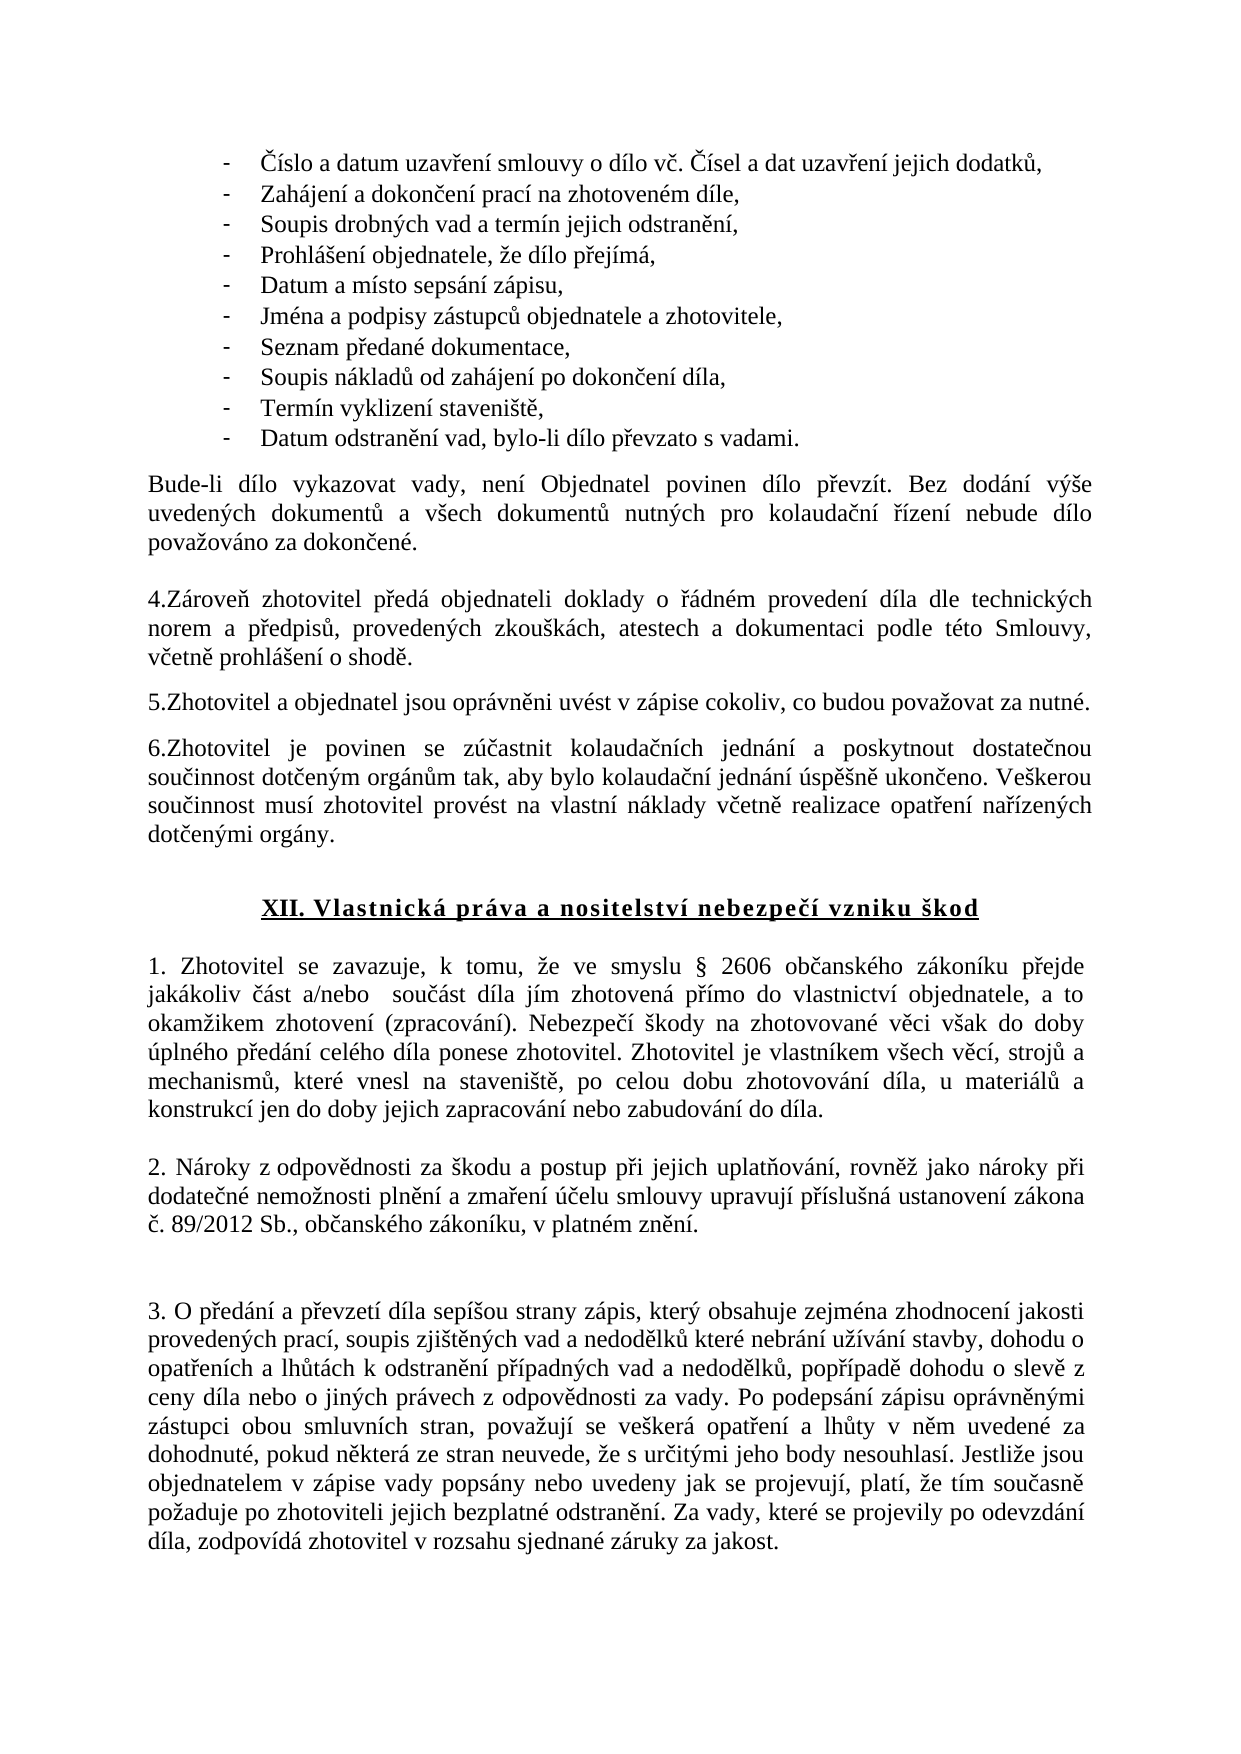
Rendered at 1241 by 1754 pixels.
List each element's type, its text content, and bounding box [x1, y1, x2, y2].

list Soupis drobných vad a termín jejich odstranění, [223, 209, 1093, 239]
list Seznam předané dokumentace, [223, 331, 1093, 361]
list Datum a místo sepsání zápisu, [223, 270, 1093, 300]
text 3. O předání a převzetí díla sepíšou strany zápis, který obsahuje zejména zhodnocení jakosti provedených prací, soupis zjištěných vad a nedodělků které nebrání užívání stavby, dohodu o opatřeních a lhůtách k odstranění případných vad a nedodělků, popřípadě dohodu o slevě z ceny díla nebo o jiných právech z odpovědnosti za vady. Po podepsání zápisu oprávněnými zástupci obou smluvních stran, považují se veškerá opatření a lhůty v něm uvedené za dohodnuté, pokud některá ze stran neuvede, že s určitými jeho body nesouhlasí. Jestliže jsou objednatelem v zápise vady popsány nebo uvedeny jak se projevují, platí, že tím současně požaduje po zhotoviteli jejich bezplatné odstranění. Za vady, které se projevily po odevzdání díla, zodpovídá zhotovitel v rozsahu sjednané záruky za jakost. [148, 1296, 1086, 1554]
text 1. Zhotovitel se zavazuje, k tomu, že ve smyslu § 2606 občanského zákoníku přejde jakákoliv část a/nebo součást díla jím zhotovená přímo do vlastnictví objednatele, a to okamžikem zhotovení (zpracování). Nebezpečí škody na zhotovované věci však do doby úplného předání celého díla ponese zhotovitel. Zhotovitel je vlastníkem všech věcí, strojů a mechanismů, které vnesl na staveniště, po celou dobu zhotovování díla, u materiálů a konstrukcí jen do doby jejich zapracování nebo zabudování do díla. [148, 951, 1086, 1123]
list 6.Zhotovitel je povinen se zúčastnit kolaudačních jednání a poskytnout dostatečnou součinnost dotčeným orgánům tak, aby bylo kolaudační jednání úspěšně ukončeno. Veškerou součinnost musí zhotovitel provést na vlastní náklady včetně realizace opatření nařízených dotčenými orgány. [148, 733, 1093, 848]
text 2. Nároky z odpovědnosti za škodu a postup při jejich uplatňování, rovněž jako nároky při dodatečné nemožnosti plnění a zmaření účelu smlouvy upravují příslušná ustanovení zákona č. 89/2012 Sb., občanského zákoníku, v platném znění. [148, 1152, 1086, 1238]
list Soupis nákladů od zahájení po dokončení díla, [223, 361, 1093, 392]
list Jména a podpisy zástupců objednatele a zhotovitele, [223, 300, 1093, 331]
list 5.Zhotovitel a objednatel jsou oprávněni uvést v zápise cokoliv, co budou považovat za nutné. [148, 687, 1093, 716]
list Datum odstranění vad, bylo-li dílo převzato s vadami. [223, 422, 1093, 453]
list Číslo a datum uzavření smlouvy o dílo vč. Čísel a dat uzavření jejich dodatků, [223, 148, 1093, 178]
list Zahájení a dokončení prací na zhotoveném díle, [223, 178, 1093, 209]
text Bude-li dílo vykazovat vady, není Objednatel povinen dílo převzít. Bez dodání výše uvedených dokumentů a všech dokumentů nutných pro kolaudační řízení nebude dílo považováno za dokončené. [148, 469, 1093, 556]
list Termín vyklizení staveniště, [223, 392, 1093, 422]
text XII. Vlastnická práva a nositelství nebezpečí vzniku škod [148, 893, 1093, 922]
list 4.Zároveň zhotovitel předá objednateli doklady o řádném provedení díla dle technických norem a předpisů, provedených zkouškách, atestech a dokumentaci podle této Smlouvy, včetně prohlášení o shodě. [148, 584, 1093, 671]
list Prohlášení objednatele, že dílo přejímá, [223, 239, 1093, 270]
